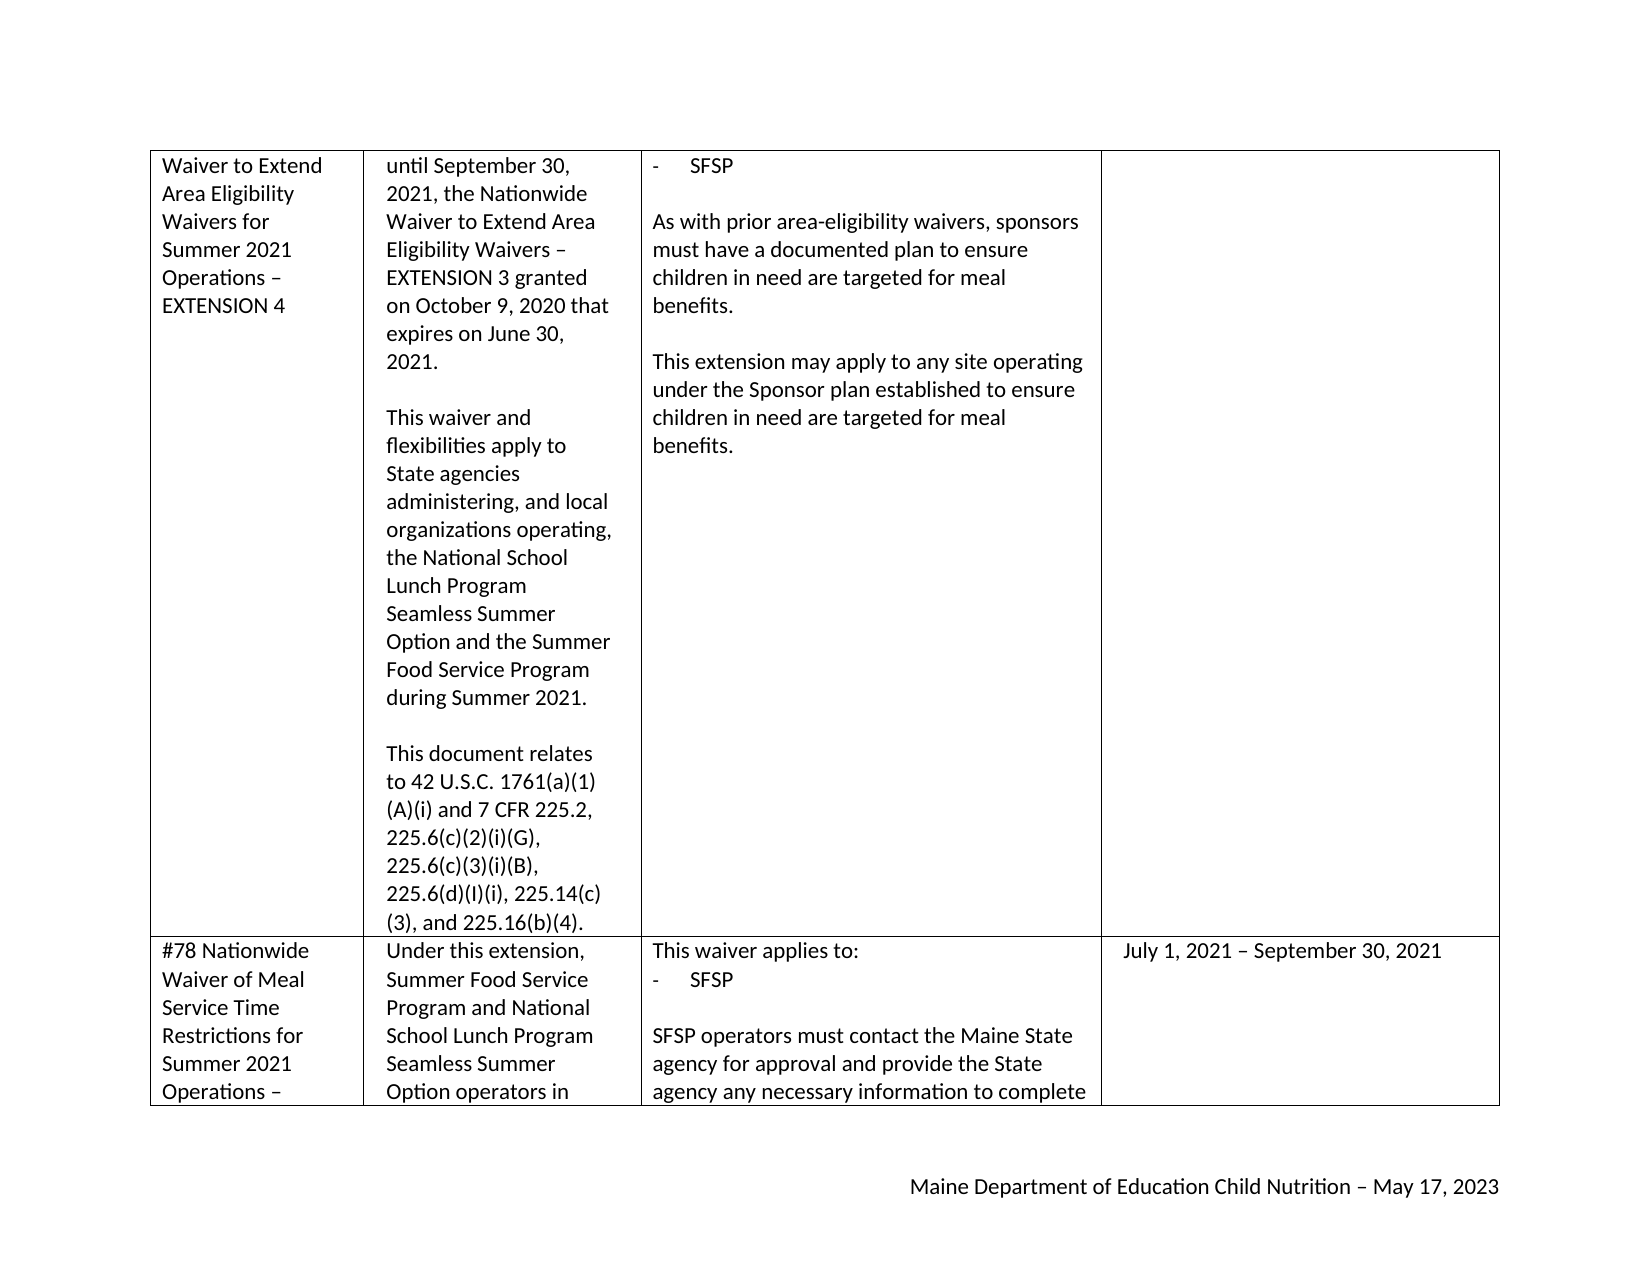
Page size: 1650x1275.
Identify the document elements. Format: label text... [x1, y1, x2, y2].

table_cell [151, 937, 363, 1105]
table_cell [151, 151, 363, 936]
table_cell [364, 937, 641, 1105]
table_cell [642, 937, 1101, 1105]
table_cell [642, 151, 1101, 936]
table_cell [1102, 151, 1499, 936]
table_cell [1102, 937, 1499, 1105]
